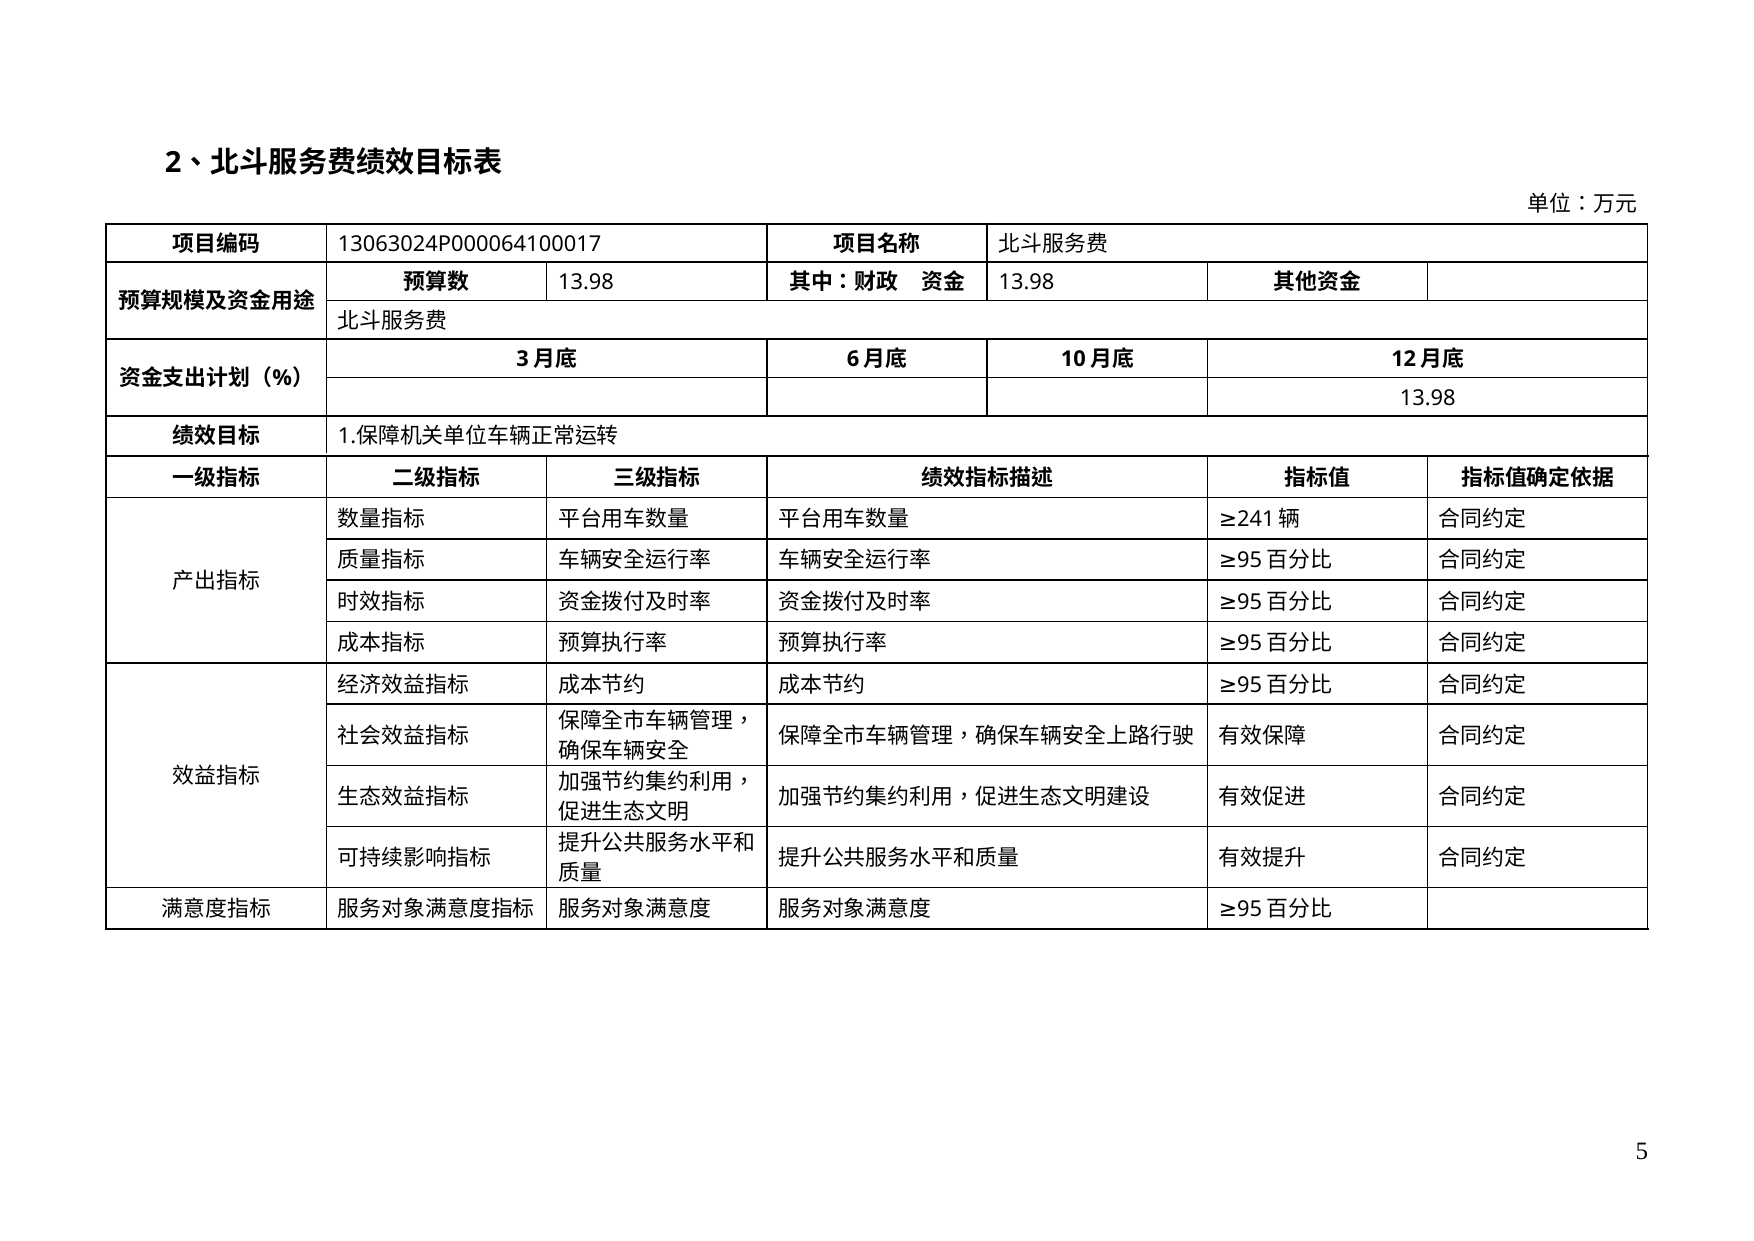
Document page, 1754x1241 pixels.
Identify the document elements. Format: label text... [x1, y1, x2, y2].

table_cell 项目编码 [107, 225, 326, 261]
table_cell 北斗服务费 [327, 301, 1647, 338]
table_cell 预算数 [327, 263, 546, 300]
table_cell 绩效目标 [107, 417, 326, 453]
table_cell [768, 378, 986, 415]
text 2、北斗服务费绩效目标表 [106, 142, 1648, 181]
table_header 二级指标 [327, 457, 546, 497]
table_cell 1.保障机关单位车辆正常运转 [327, 417, 1647, 453]
table_cell 资金支出计划（%） [107, 340, 326, 415]
table_cell 有效促进 [1208, 766, 1427, 826]
table_cell 资金拨付及时率 [768, 581, 1207, 621]
table_cell 提升公共服务水平和质量 [768, 827, 1207, 887]
table_cell 合同约定 [1428, 664, 1647, 703]
table_cell 资金拨付及时率 [547, 581, 766, 621]
table_cell 经济效益指标 [327, 664, 546, 703]
table_cell 保障全市车辆管理，确保车辆安全 [547, 705, 766, 764]
table_cell 合同约定 [1428, 581, 1647, 621]
table_cell 预算执行率 [547, 622, 766, 662]
table_cell 数量指标 [327, 498, 546, 538]
table_cell 时效指标 [327, 581, 546, 621]
table_cell 提升公共服务水平和质量 [547, 827, 766, 887]
table_cell 效益指标 [107, 664, 326, 887]
table_cell 有效提升 [1208, 827, 1427, 887]
table_cell 平台用车数量 [547, 498, 766, 538]
table_cell 加强节约集约利用，促进生态文明建设 [768, 766, 1207, 826]
table_cell 13.98 [1208, 378, 1647, 415]
table_cell 成本节约 [768, 664, 1207, 703]
table_cell 保障全市车辆管理，确保车辆安全上路行驶 [768, 705, 1207, 764]
table_cell 合同约定 [1428, 622, 1647, 662]
table_cell 13.98 [547, 263, 766, 300]
table_cell [327, 378, 766, 415]
table_cell 合同约定 [1428, 705, 1647, 764]
table_cell 生态效益指标 [327, 766, 546, 826]
table_cell 产出指标 [107, 498, 326, 662]
table_cell 预算规模及资金用途 [107, 263, 326, 338]
table_header 一级指标 [107, 457, 326, 497]
table_cell 13063024P000064100017 [327, 225, 766, 261]
table_cell 服务对象满意度指标 [327, 888, 546, 928]
table_cell 13.98 [988, 263, 1207, 300]
table_cell 项目名称 [768, 225, 986, 261]
table_cell 6月底 [768, 340, 986, 377]
table_cell [988, 378, 1207, 415]
table_cell 服务对象满意度 [768, 888, 1207, 928]
table_cell 合同约定 [1428, 498, 1647, 538]
table_cell ≥95百分比 [1208, 888, 1427, 928]
table_cell 其中：财政 资金 [768, 263, 986, 300]
table_cell ≥95百分比 [1208, 622, 1427, 662]
table_cell ≥95百分比 [1208, 664, 1427, 703]
table_cell 平台用车数量 [768, 498, 1207, 538]
table_cell 可持续影响指标 [327, 827, 546, 887]
table_cell [1428, 888, 1647, 928]
table_cell 12月底 [1208, 340, 1647, 377]
table_cell 3月底 [327, 340, 766, 377]
table_cell 10月底 [988, 340, 1207, 377]
table_cell 车辆安全运行率 [547, 540, 766, 579]
table_header 绩效指标描述 [768, 457, 1207, 497]
table_cell 合同约定 [1428, 827, 1647, 887]
table_cell 合同约定 [1428, 766, 1647, 826]
table_cell ≥95百分比 [1208, 581, 1427, 621]
table_header 单位：万元 [107, 183, 1647, 223]
table_header 指标值 [1208, 457, 1427, 497]
table_cell 合同约定 [1428, 540, 1647, 579]
table_cell 社会效益指标 [327, 705, 546, 764]
table_cell 加强节约集约利用，促进生态文明 [547, 766, 766, 826]
table_cell 其他资金 [1208, 263, 1427, 300]
table_cell 服务对象满意度 [547, 888, 766, 928]
table_cell 成本节约 [547, 664, 766, 703]
table_cell 满意度指标 [107, 888, 326, 928]
table_header 三级指标 [547, 457, 766, 497]
table_header 指标值确定依据 [1428, 457, 1647, 497]
table_cell ≥95百分比 [1208, 540, 1427, 579]
table_cell 有效保障 [1208, 705, 1427, 764]
table_cell 质量指标 [327, 540, 546, 579]
table_cell 车辆安全运行率 [768, 540, 1207, 579]
table_cell 预算执行率 [768, 622, 1207, 662]
table_cell 北斗服务费 [988, 225, 1647, 261]
table_cell ≥241辆 [1208, 498, 1427, 538]
table_cell [1428, 263, 1647, 300]
table_cell 成本指标 [327, 622, 546, 662]
